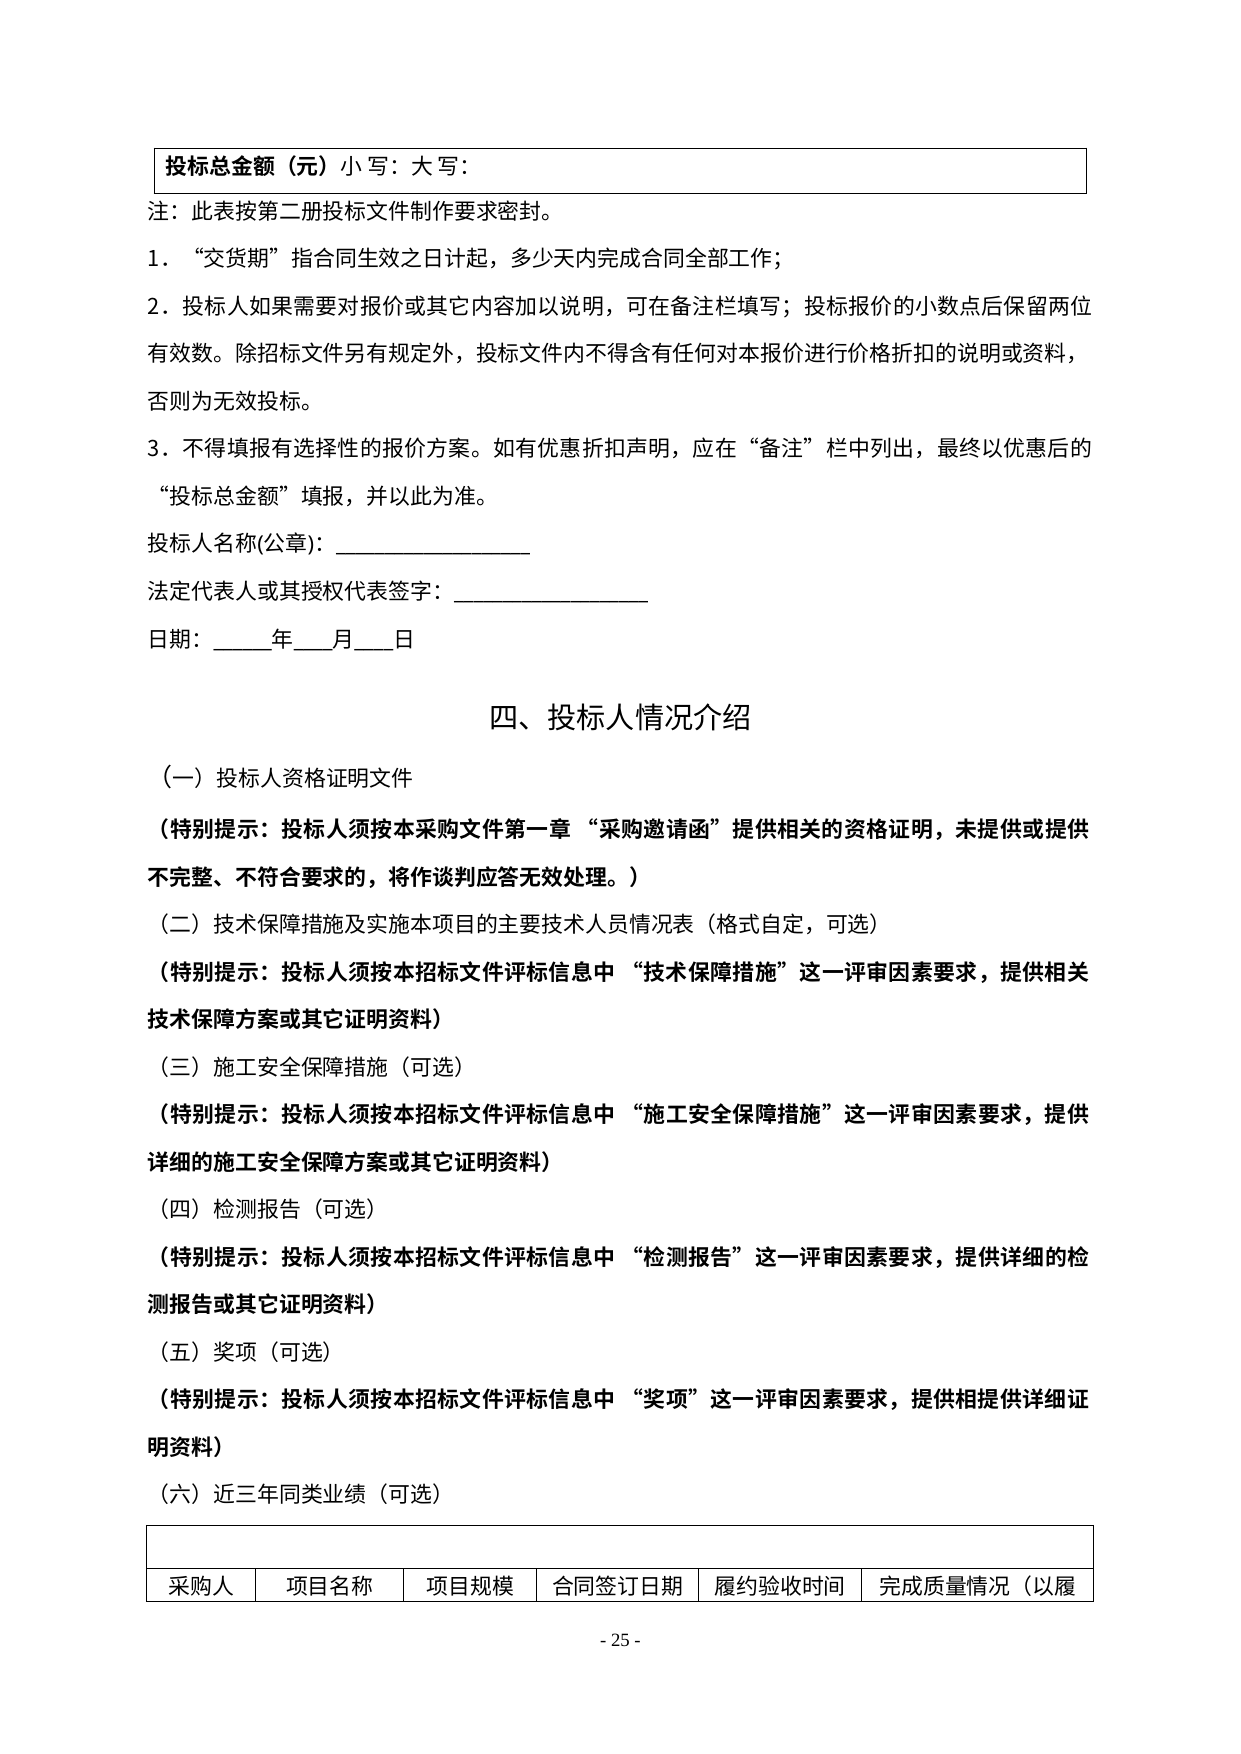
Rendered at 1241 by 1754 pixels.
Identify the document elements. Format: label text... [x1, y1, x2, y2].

table_cell 合同签订日期 [537, 1569, 698, 1601]
text （一）投标人资格证明文件 [148, 758, 1092, 794]
table_cell 履约验收时间 [699, 1569, 861, 1601]
text 注：此表按第二册投标文件制作要求密封。 [148, 194, 1092, 226]
text （五）奖项（可选） [148, 1335, 1092, 1366]
text 2．投标人如果需要对报价或其它内容加以说明，可在备注栏填写；投标报价的小数点后保留两位有效数。除招标文件另有规定外，投标文件内不得含有任何对本报价进行价格折扣的说明或资料，否则为无效投标。 [148, 289, 1092, 416]
text 四、投标人情况介绍 [148, 694, 1092, 737]
table_cell 项目名称 [256, 1569, 403, 1601]
text （二）技术保障措施及实施本项目的主要技术人员情况表（格式自定，可选） [148, 907, 1092, 939]
text （特别提示：投标人须按本招标文件评标信息中 “技术保障措施”这一评审因素要求，提供相关技术保障方案或其它证明资料） [148, 955, 1092, 1034]
text （特别提示：投标人须按本招标文件评标信息中 “施工安全保障措施”这一评审因素要求，提供详细的施工安全保障方案或其它证明资料） [148, 1097, 1092, 1176]
text 1．“交货期”指合同生效之日计起，多少天内完成合同全部工作； [148, 241, 1092, 273]
table_cell 项目规模（金额） [404, 1569, 536, 1601]
text （特别提示：投标人须按本招标文件评标信息中 “奖项”这一评审因素要求，提供相提供详细证明资料） [148, 1382, 1092, 1461]
text 3．不得填报有选择性的报价方案。如有优惠折扣声明，应在“备注”栏中列出，最终以优惠后的“投标总金额”填报，并以此为准。 [148, 431, 1092, 511]
table_cell 投标总金额（元）小 写：大 写： [155, 149, 1086, 193]
text 投标人名称(公章)：____________________ [148, 526, 1092, 558]
table_header [147, 1526, 1093, 1568]
text （四）检测报告（可选） [148, 1192, 1092, 1224]
text （三）施工安全保障措施（可选） [148, 1050, 1092, 1081]
text （六）近三年同类业绩（可选） [148, 1477, 1092, 1509]
text 法定代表人或其授权代表签字：____________________ [148, 574, 1092, 606]
table_cell 采购人 [147, 1569, 255, 1601]
table_cell 完成质量情况（以履约验收文件为准） [862, 1569, 1093, 1601]
text （特别提示：投标人须按本采购文件第一章 “采购邀请函”提供相关的资格证明，未提供或提供不完整、不符合要求的，将作谈判应答无效处理。） [148, 812, 1092, 891]
text 日期：______年____月____日 [148, 622, 1092, 653]
text （特别提示：投标人须按本招标文件评标信息中 “检测报告”这一评审因素要求，提供详细的检测报告或其它证明资料） [148, 1240, 1092, 1319]
